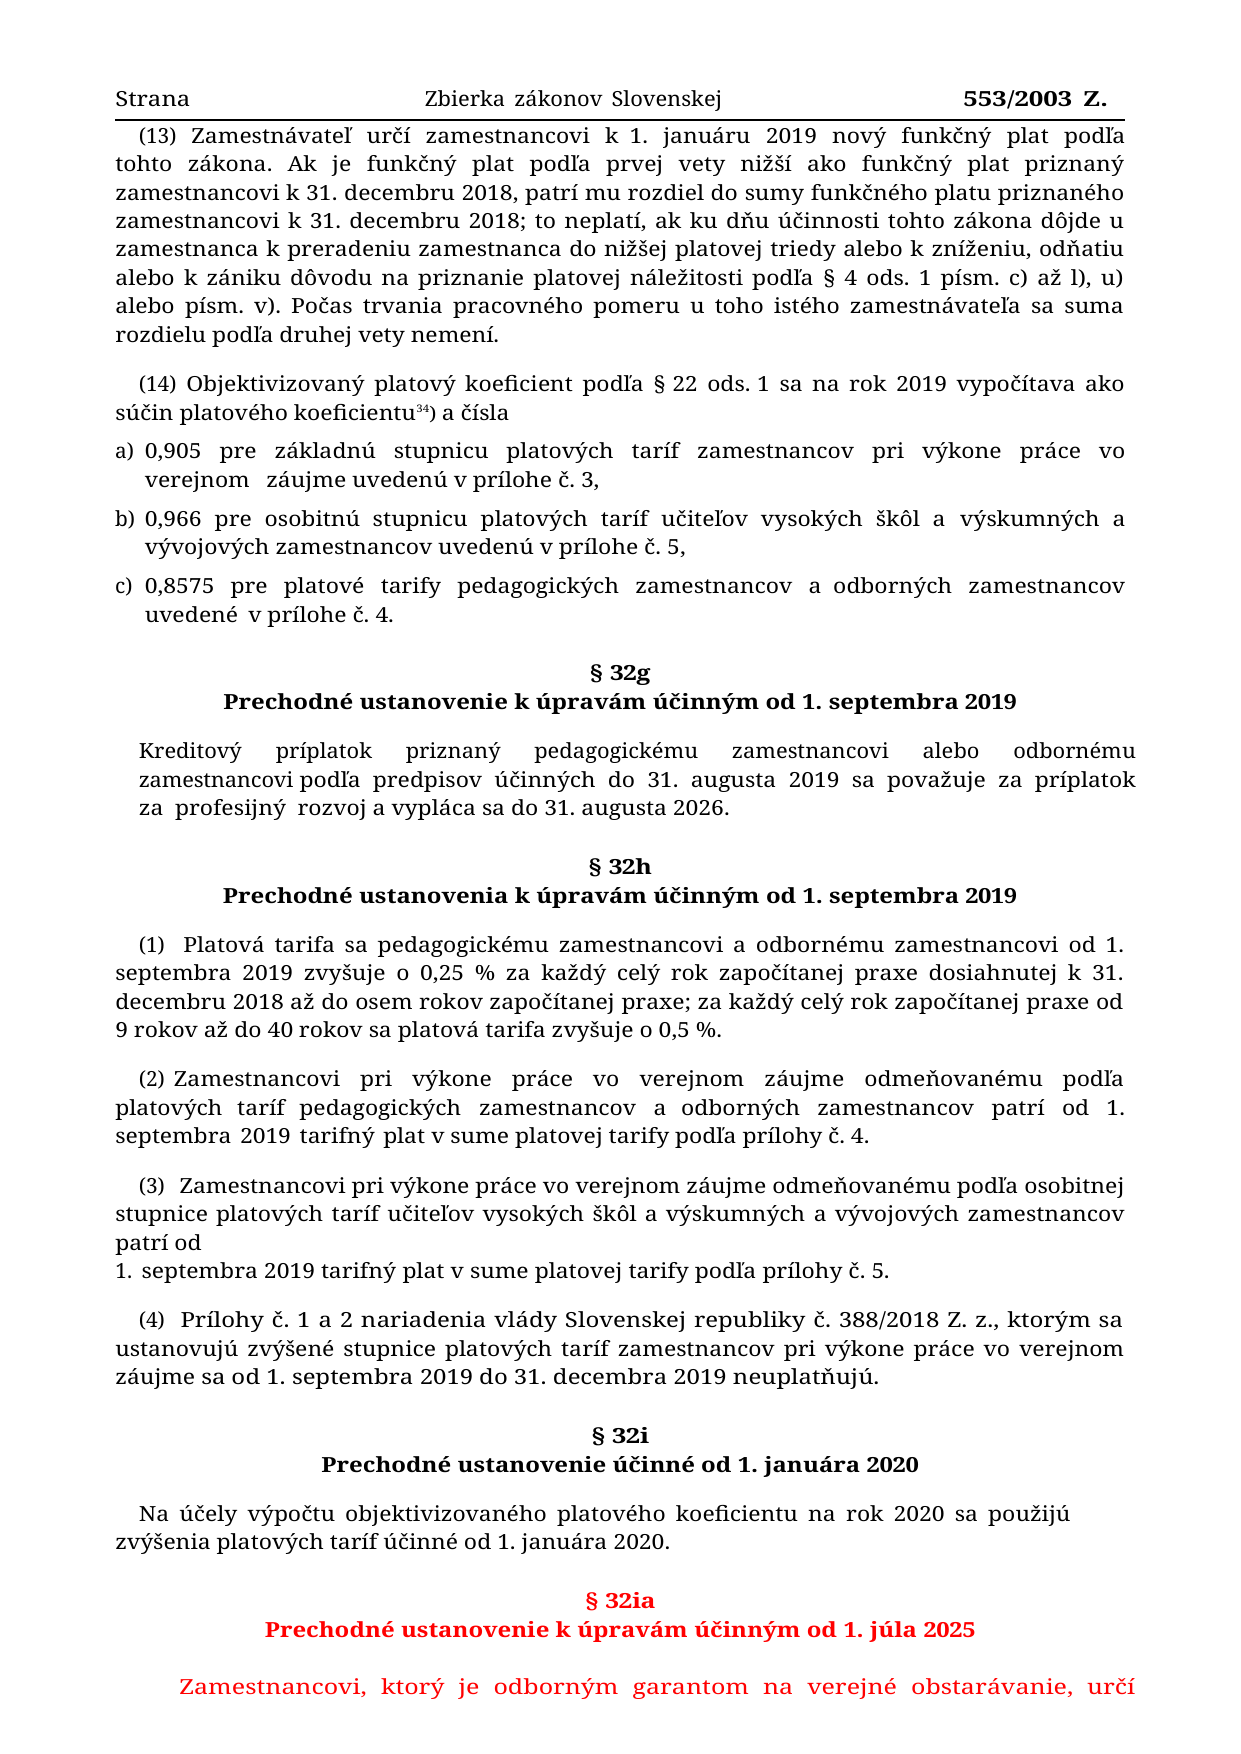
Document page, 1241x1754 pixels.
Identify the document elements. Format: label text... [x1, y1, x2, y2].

text Prechodné ustanovenie k úpravám účinným od 1. júla 2025 [104, 1615, 1136, 1643]
subtitle § 32h [104, 852, 1136, 880]
subtitle § 32g [104, 658, 1136, 687]
list Zamestnancovi pri výkone práce vo verejnom záujme odmeňovanému podľa osobitnej stupnice platových taríf učiteľov vysokých škôl a výskumných a vývojových zamestnancov patrí od [115, 1171, 1125, 1256]
list Objektivizovaný platový koeficient podľa § 22 ods. 1 sa na rok 2019 vypočítava ako súčin platového koeficientu34) a čísla [115, 369, 1125, 426]
list 0,8575 pre platové tarify pedagogických zamestnancov a odborných zamestnancov uvedené v prílohe č. 4. [115, 571, 1125, 628]
list septembra 2019 tarifný plat v sume platovej tarify podľa prílohy č. 5. [115, 1256, 1136, 1284]
text Kreditový príplatok priznaný pedagogickému zamestnancovi alebo odbornému zamestnancovi podľa predpisov účinných do 31. augusta 2019 sa považuje za príplatok za profesijný rozvoj a vypláca sa do 31. augusta 2026. [139, 736, 1136, 822]
text Prechodné ustanovenie k úpravám účinným od 1. septembra 2019 [104, 687, 1136, 716]
subtitle § 32i [104, 1421, 1136, 1449]
list Zamestnancovi pri výkone práce vo verejnom záujme odmeňovanému podľa platových taríf pedagogických zamestnancov a odborných zamestnancov patrí od 1. septembra 2019 tarifný plat v sume platovej tarify podľa prílohy č. 4. [115, 1064, 1125, 1150]
list 0,966 pre osobitnú stupnicu platových taríf učiteľov vysokých škôl a výskumných a vývojových zamestnancov uvedenú v prílohe č. 5, [115, 504, 1125, 561]
text Prechodné ustanovenie účinné od 1. januára 2020 [104, 1450, 1136, 1478]
list Zamestnávateľ určí zamestnancovi k 1. januáru 2019 nový funkčný plat podľa tohto zákona. Ak je funkčný plat podľa prvej vety nižší ako funkčný plat priznaný zamestnancovi k 31. decembru 2018, patrí mu rozdiel do sumy funkčného platu priznaného zamestnancovi k 31. decembru 2018; to neplatí, ak ku dňu účinnosti tohto zákona dôjde u zamestnanca k preradeniu zamestnanca do nižšej platovej triedy alebo k zníženiu, odňatiu alebo k zániku dôvodu na priznanie platovej náležitosti podľa § 4 ods. 1 písm. c) až l), u) alebo písm. v). Počas trvania pracovného pomeru u toho istého zamestnávateľa sa suma rozdielu podľa druhej vety nemení. [115, 121, 1125, 348]
list 0,905 pre základnú stupnicu platových taríf zamestnancov pri výkone práce vo verejnom záujme uvedenú v prílohe č. 3, [115, 437, 1125, 493]
list Platová tarifa sa pedagogickému zamestnancovi a odbornému zamestnancovi od 1. septembra 2019 zvyšuje o 0,25 % za každý celý rok započítanej praxe dosiahnutej k 31. decembru 2018 až do osem rokov započítanej praxe; za každý celý rok započítanej praxe od 9 rokov až do 40 rokov sa platová tarifa zvyšuje o 0,5 %. [115, 930, 1125, 1044]
text Prechodné ustanovenia k úpravám účinným od 1. septembra 2019 [104, 881, 1136, 909]
list Prílohy č. 1 a 2 nariadenia vlády Slovenskej republiky č. 388/2018 Z. z., ktorým sa ustanovujú zvýšené stupnice platových taríf zamestnancov pri výkone práce vo verejnom záujme sa od 1. septembra 2019 do 31. decembra 2019 neuplatňujú. [115, 1305, 1125, 1391]
text Na účely výpočtu objektivizovaného platového koeficientu na rok 2020 sa použijú zvýšenia platových taríf účinné od 1. januára 2020. [115, 1499, 1136, 1556]
subtitle § 32ia [104, 1586, 1136, 1614]
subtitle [104, 1672, 1136, 1700]
